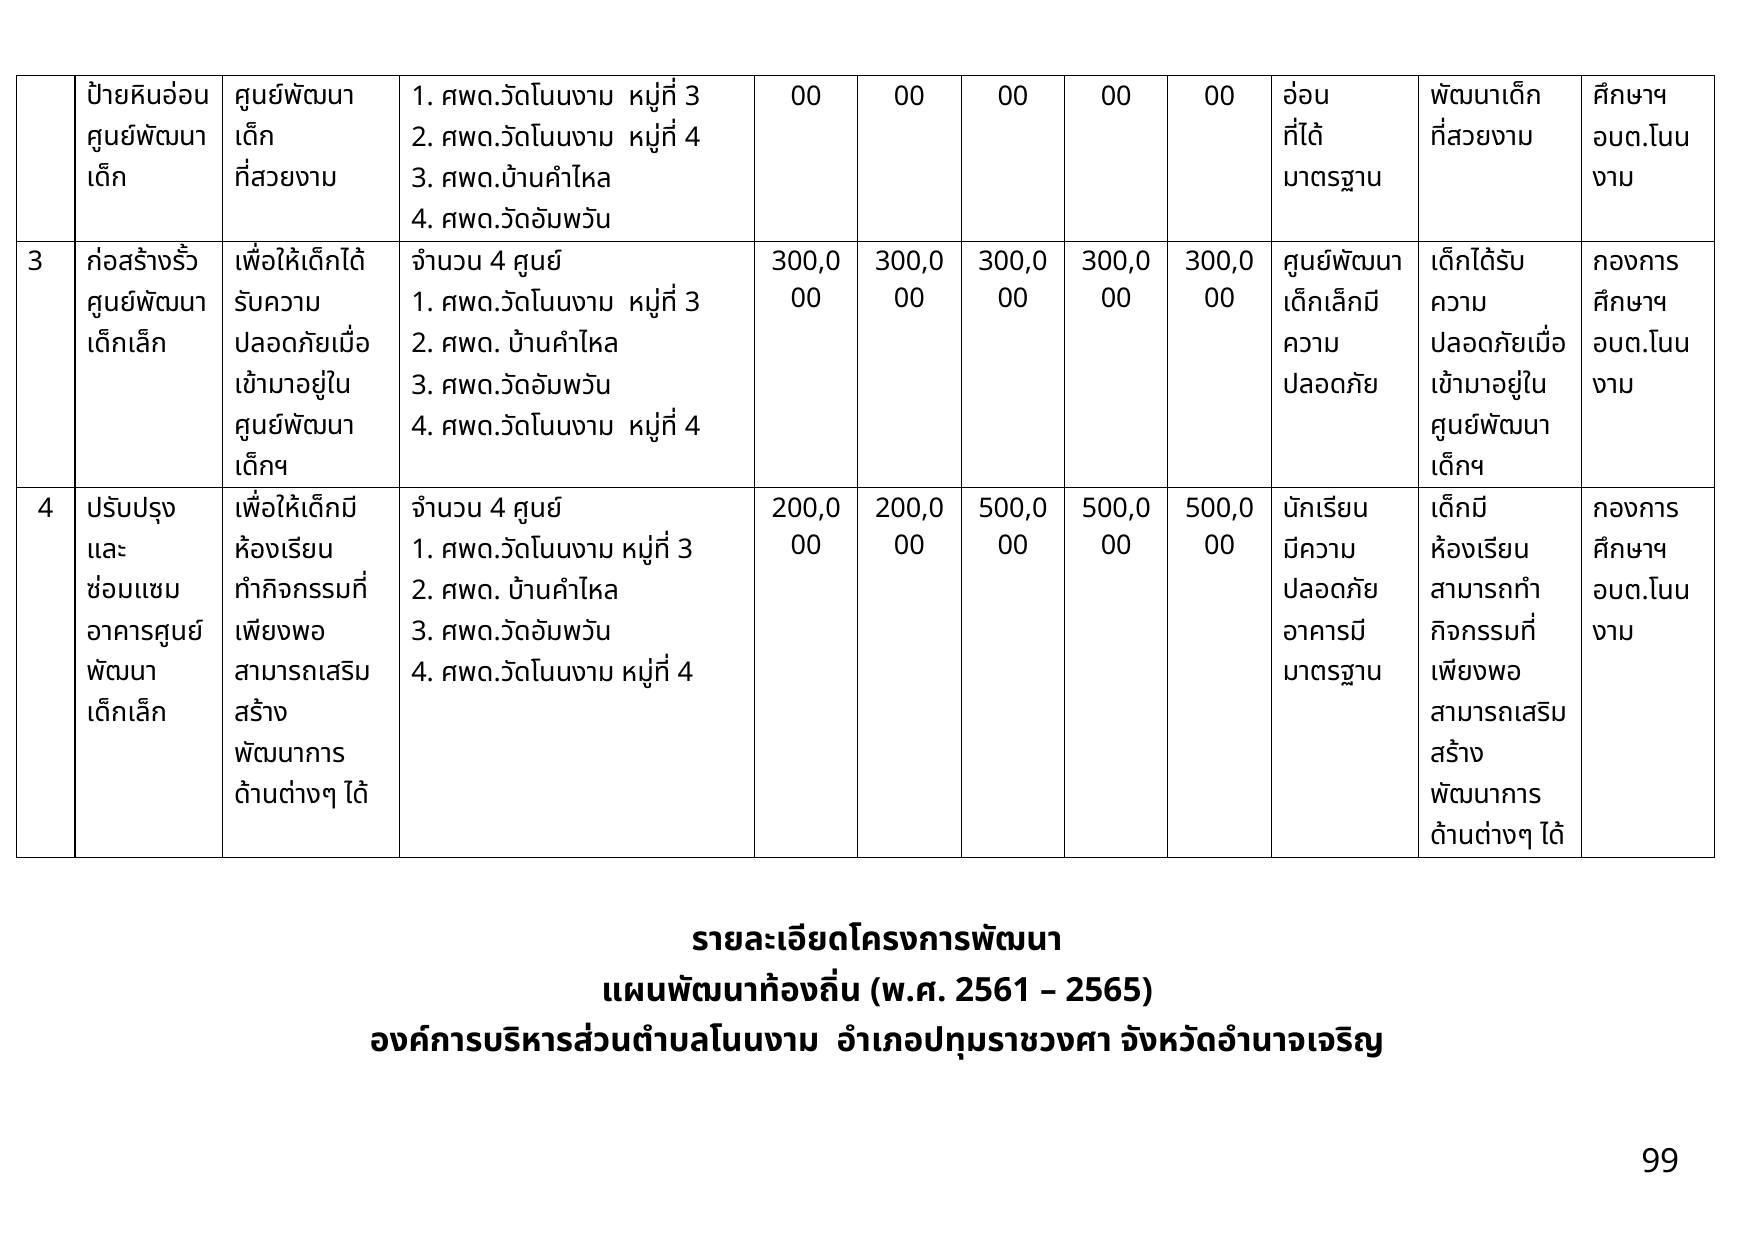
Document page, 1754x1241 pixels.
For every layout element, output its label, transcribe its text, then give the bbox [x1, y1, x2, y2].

table_cell 500,000 [1168, 488, 1271, 857]
table_cell จำนวน 4 ศูนย์ 1. ศพด.วัดโนนงาม หมู่ที่ 3 2. ศพด. บ้านคำไหล 3. ศพด.วัดอัมพวัน 4. ศพด.วัดโนนงาม หมู่ที่ 4 [400, 242, 754, 487]
table_cell 300,000 [858, 242, 961, 487]
table_cell 500,000 [962, 488, 1064, 857]
table_cell 300,000 [1065, 242, 1167, 487]
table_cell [1272, 76, 1418, 241]
table_cell 200,000 [858, 488, 961, 857]
table_cell เด็กมีห้องเรียนสามารถทำกิจกรรมที่เพียงพอ สามารถเสริมสร้างพัฒนาการด้านต่างๆ ได้ [1419, 488, 1581, 857]
table_cell จำนวน 4 ศูนย์ 1. ศพด.วัดโนนงาม หมู่ที่ 3 2. ศพด. บ้านคำไหล 3. ศพด.วัดอัมพวัน 4. ศพด.วัดโนนงาม หมู่ที่ 4 [400, 488, 754, 857]
table_cell 300,000 [755, 242, 857, 487]
table_cell 200,000 [858, 76, 961, 241]
table_cell เพื่อให้เด็กมีห้องเรียน ทำกิจกรรมที่เพียงพอ สามารถเสริมสร้างพัฒนาการด้านต่างๆ ได้ [223, 488, 399, 857]
table_cell 200,000 [1065, 76, 1167, 241]
table_cell เพื่อให้เด็กได้รับความปลอดภัยเมื่อเข้ามาอยู่ในศูนย์พัฒนาเด็กฯ [223, 242, 399, 487]
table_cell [76, 76, 222, 241]
table_cell กองการศึกษาฯ อบต.โนนงาม [1582, 242, 1714, 487]
table_cell 500,000 [1065, 488, 1167, 857]
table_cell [223, 76, 399, 241]
text รายละเอียดโครงการพัฒนา [75, 915, 1679, 966]
table_cell ก่อสร้างรั้ว ศูนย์พัฒนาเด็กเล็ก [76, 242, 222, 487]
table_cell 300,000 [962, 242, 1064, 487]
table_cell 200,000 [755, 76, 857, 241]
table_cell 200,000 [755, 488, 857, 857]
table_cell 4 [17, 488, 74, 857]
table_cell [400, 76, 754, 241]
text แผนพัฒนาท้องถิ่น (พ.ศ. 2561 – 2565) [75, 966, 1679, 1016]
table_cell 3 [17, 242, 74, 487]
table_cell 2 [17, 76, 74, 241]
table_cell ศูนย์พัฒนาเด็กเล็กมีความปลอดภัย [1272, 242, 1418, 487]
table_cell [1582, 76, 1714, 241]
table_cell เด็กได้รับความปลอดภัยเมื่อเข้ามาอยู่ในศูนย์พัฒนาเด็กฯ [1419, 242, 1581, 487]
table_cell นักเรียน มีความปลอดภัย อาคารมีมาตรฐาน [1272, 488, 1418, 857]
table_cell กองการศึกษาฯ อบต.โนนงาม [1582, 488, 1714, 857]
table_cell 300,000 [1168, 242, 1271, 487]
table_cell 200,000 [1168, 76, 1271, 241]
text องค์การบริหารส่วนตำบลโนนงาม อำเภอปทุมราชวงศา จังหวัดอำนาจเจริญ [75, 1016, 1679, 1067]
table_cell ปรับปรุงและซ่อมแซมอาคารศูนย์พัฒนา เด็กเล็ก [76, 488, 222, 857]
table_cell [1419, 76, 1581, 241]
table_cell 200,000 [962, 76, 1064, 241]
